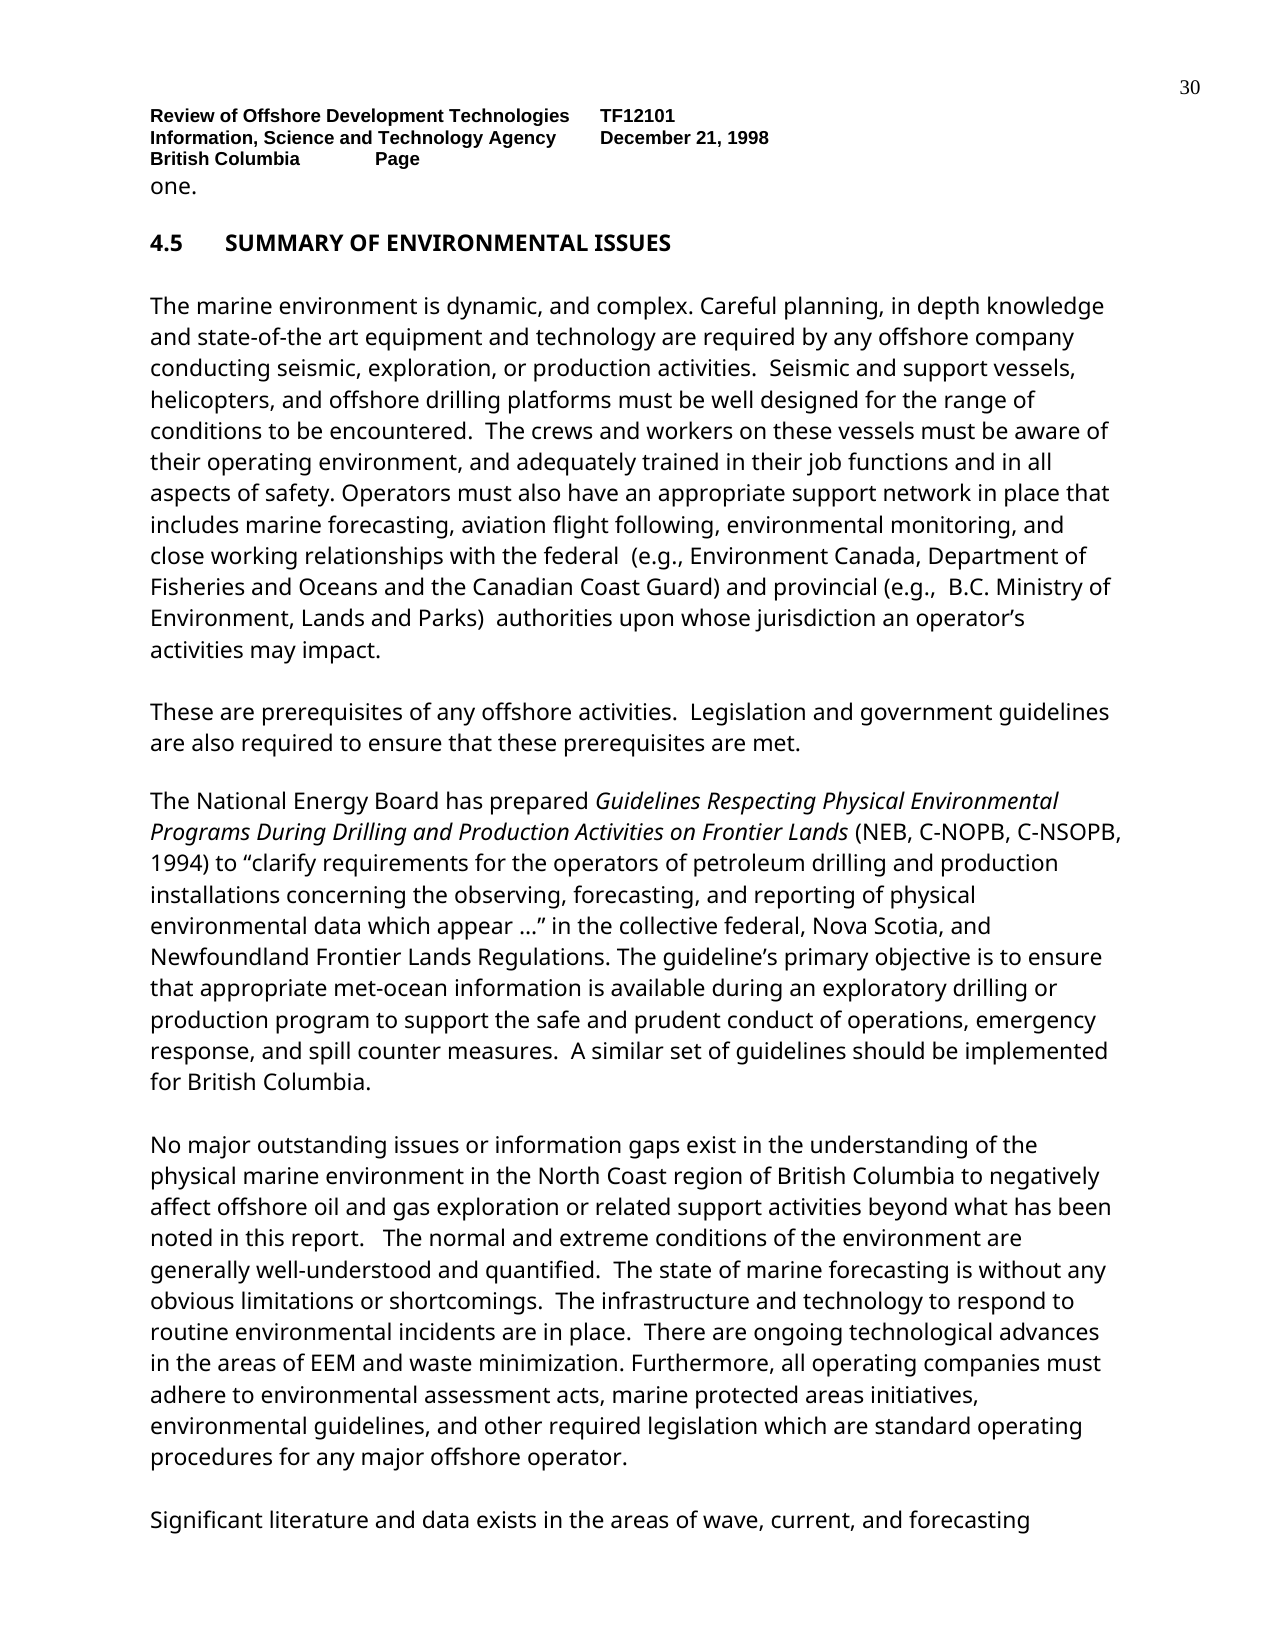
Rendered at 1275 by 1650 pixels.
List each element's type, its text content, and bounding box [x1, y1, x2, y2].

text The National Energy Board has prepared Guidelines Respecting Physical Environmental Programs During Drilling and Production Activities on Frontier Lands (, C-NOPB, C-NSOPB, 1994) to “clarify requirements for the operators of petroleum drilling and production installations concerning the observing, forecasting, and reporting of physical environmental data which appear …” in the collective federal, Nova Scotia, and Newfoundland Frontier Lands Regulations. The guideline’s primary objective is to ensure that appropriate met-ocean information is available during an exploratory drilling or production program to support the safe and prudent conduct of operations, emergency response, and spill counter measures. A similar set of guidelines should be implemented for British Columbia. [150, 785, 1125, 1097]
text The marine environment is dynamic, and complex. Careful planning, in depth knowledge and state-of-the art equipment and technology are required by any offshore company conducting seismic, exploration, or production activities. Seismic and support vessels, helicopters, and offshore drilling platforms must be well designed for the range of conditions to be encountered. The crews and workers on these vessels must be aware of their operating environment, and adequately trained in their job functions and in all aspects of safety. Operators must also have an appropriate support network in place that includes marine forecasting, aviation flight following, environmental monitoring, and close working relationships with the federal (e.g., Environment Canada, Department of Fisheries and Oceans and the Canadian Coast Guard) and provincial (e.g., B.C. Ministry of Environment, Lands and Parks) authorities upon whose jurisdiction an operator’s activities may impact. [150, 290, 1125, 665]
text No major outstanding issues or information gaps exist in the understanding of the physical marine environment in the North Coast region of British Columbia to negatively affect offshore oil and gas exploration or related support activities beyond what has been noted in this report. The normal and extreme conditions of the environment are generally well-understood and quantified. The state of marine forecasting is without any obvious limitations or shortcomings. The infrastructure and technology to respond to routine environmental incidents are in place. There are ongoing technological advances in the areas of EEM and waste minimization. Furthermore, all operating companies must adhere to environmental assessment acts, marine protected areas initiatives, environmental guidelines, and other required legislation which are standard operating procedures for any major offshore operator. [150, 1129, 1125, 1472]
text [150, 1504, 1125, 1535]
text 4.5 SUMMARY OF ENVIRONMENTAL ISSUES [150, 227, 1125, 258]
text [150, 170, 1125, 201]
text These are prerequisites of any offshore activities. Legislation and government guidelines are also required to ensure that these prerequisites are met. [150, 696, 1125, 758]
